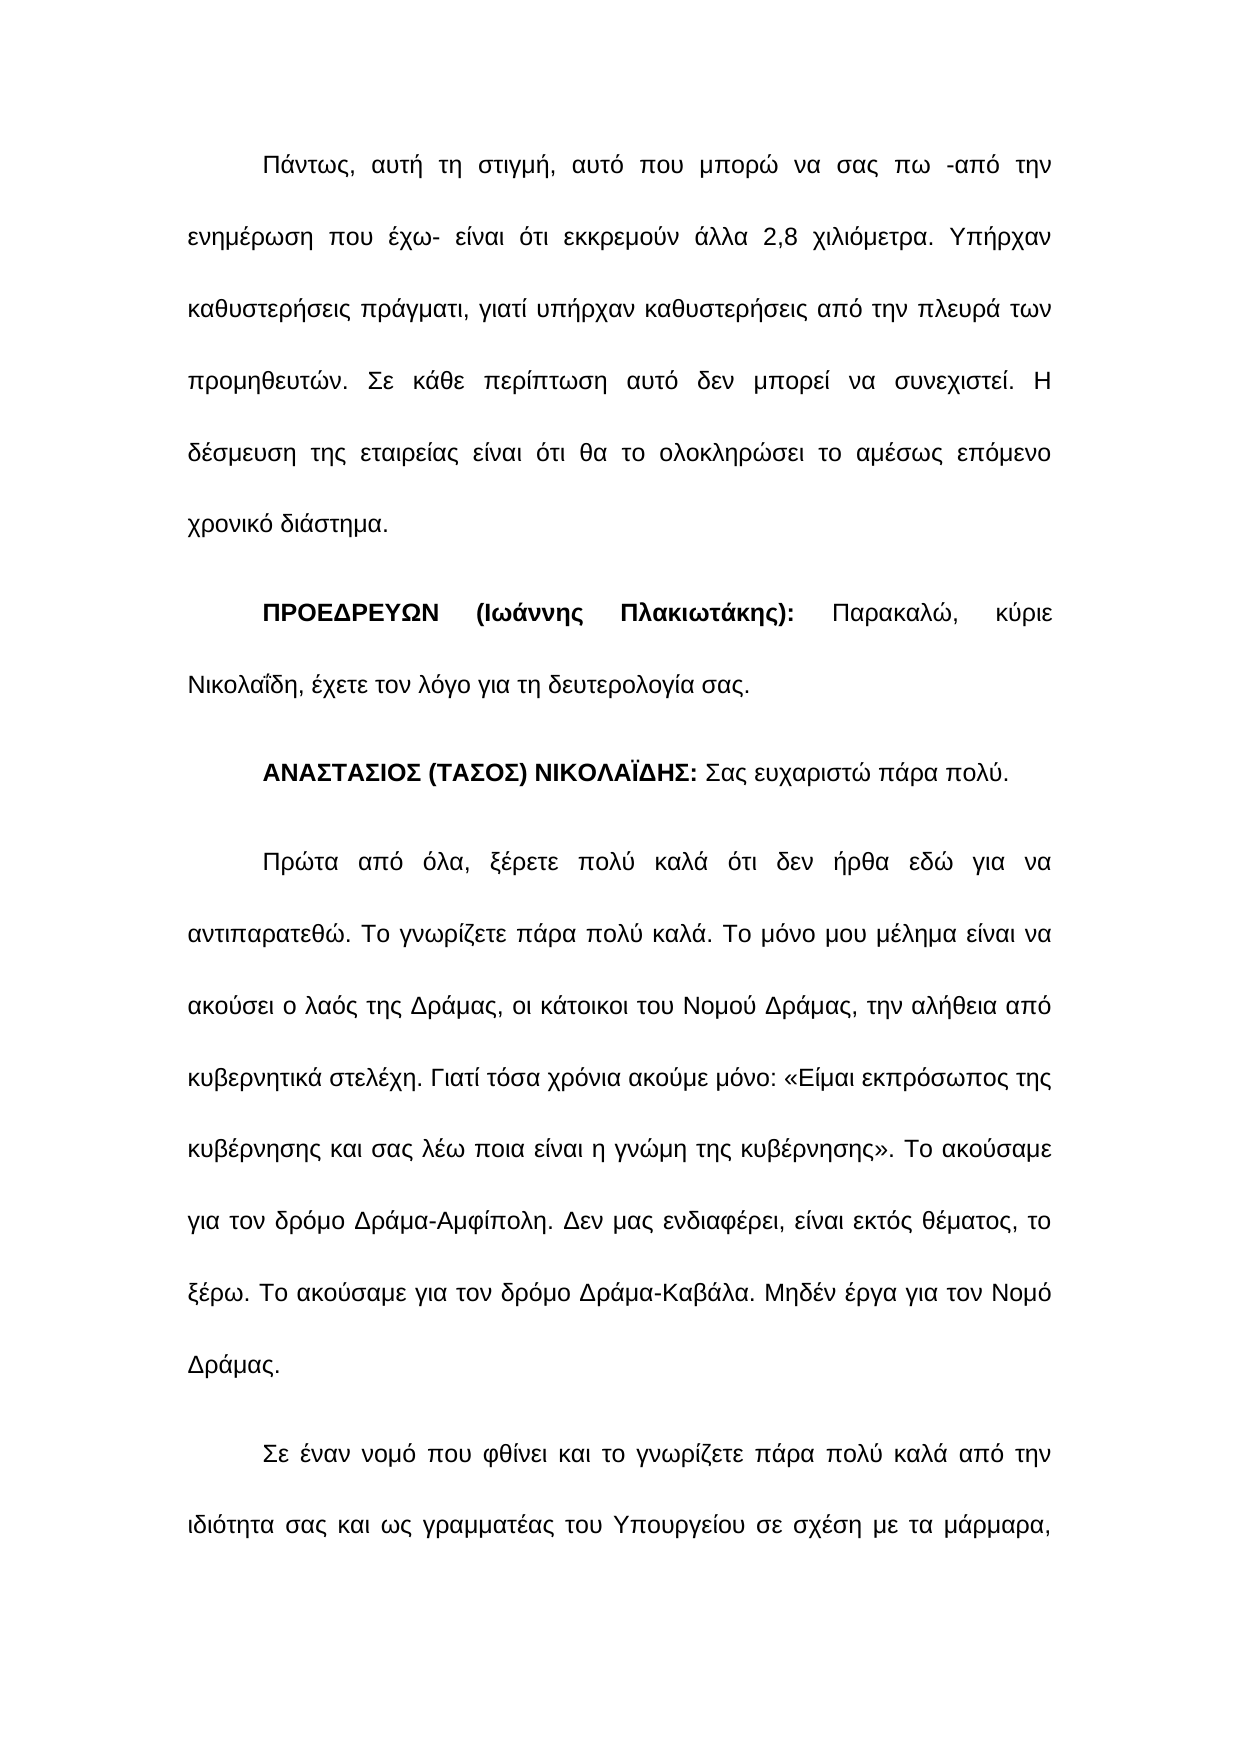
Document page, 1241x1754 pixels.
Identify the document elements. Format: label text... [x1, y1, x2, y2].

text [187, 1438, 1053, 1539]
text Πάντως, αυτή τη στιγμή, αυτό που μπορώ να σας πω -από την ενημέρωση που έχω- είναι ότι εκκρεμούν άλλα 2,8 χιλιόμετρα. Υπήρχαν καθυστερήσεις πράγματι, γιατί υπήρχαν καθυστερήσεις από την πλευρά των προμηθευτών. Σε κάθε περίπτωση αυτό δεν μπορεί να συνεχιστεί. Η δέσμευση της εταιρείας είναι ότι θα το ολοκληρώσει το αμέσως επόμενο χρονικό διάστημα. [187, 150, 1053, 538]
text ΠΡΟΕΔΡΕΥΩΝ (Ιωάννης Πλακιωτάκης): Παρακαλώ, κύριε Νικολαΐδη, έχετε τον λόγο για τη δευτερολογία σας. [187, 598, 1053, 698]
text ΑΝΑΣΤΑΣΙΟΣ (ΤΑΣΟΣ) ΝΙΚΟΛΑΪΔΗΣ: Σας ευχαριστώ πάρα πολύ. [187, 758, 1053, 787]
text Πρώτα από όλα, ξέρετε πολύ καλά ότι δεν ήρθα εδώ για να αντιπαρατεθώ. Το γνωρίζετε πάρα πολύ καλά. Το μόνο μου μέλημα είναι να ακούσει ο λαός της Δράμας, οι κάτοικοι του Νομού Δράμας, την αλήθεια από κυβερνητικά στελέχη. Γιατί τόσα χρόνια ακούμε μόνο: «Είμαι εκπρόσωπος της κυβέρνησης και σας λέω ποια είναι η γνώμη της κυβέρνησης». Το ακούσαμε για τον δρόμο Δράμα-Αμφίπολη. Δεν μας ενδιαφέρει, είναι εκτός θέματος, το ξέρω. Το ακούσαμε για τον δρόμο Δράμα-Καβάλα. Μηδέν έργα για τον Νομό Δράμας. [187, 847, 1053, 1379]
